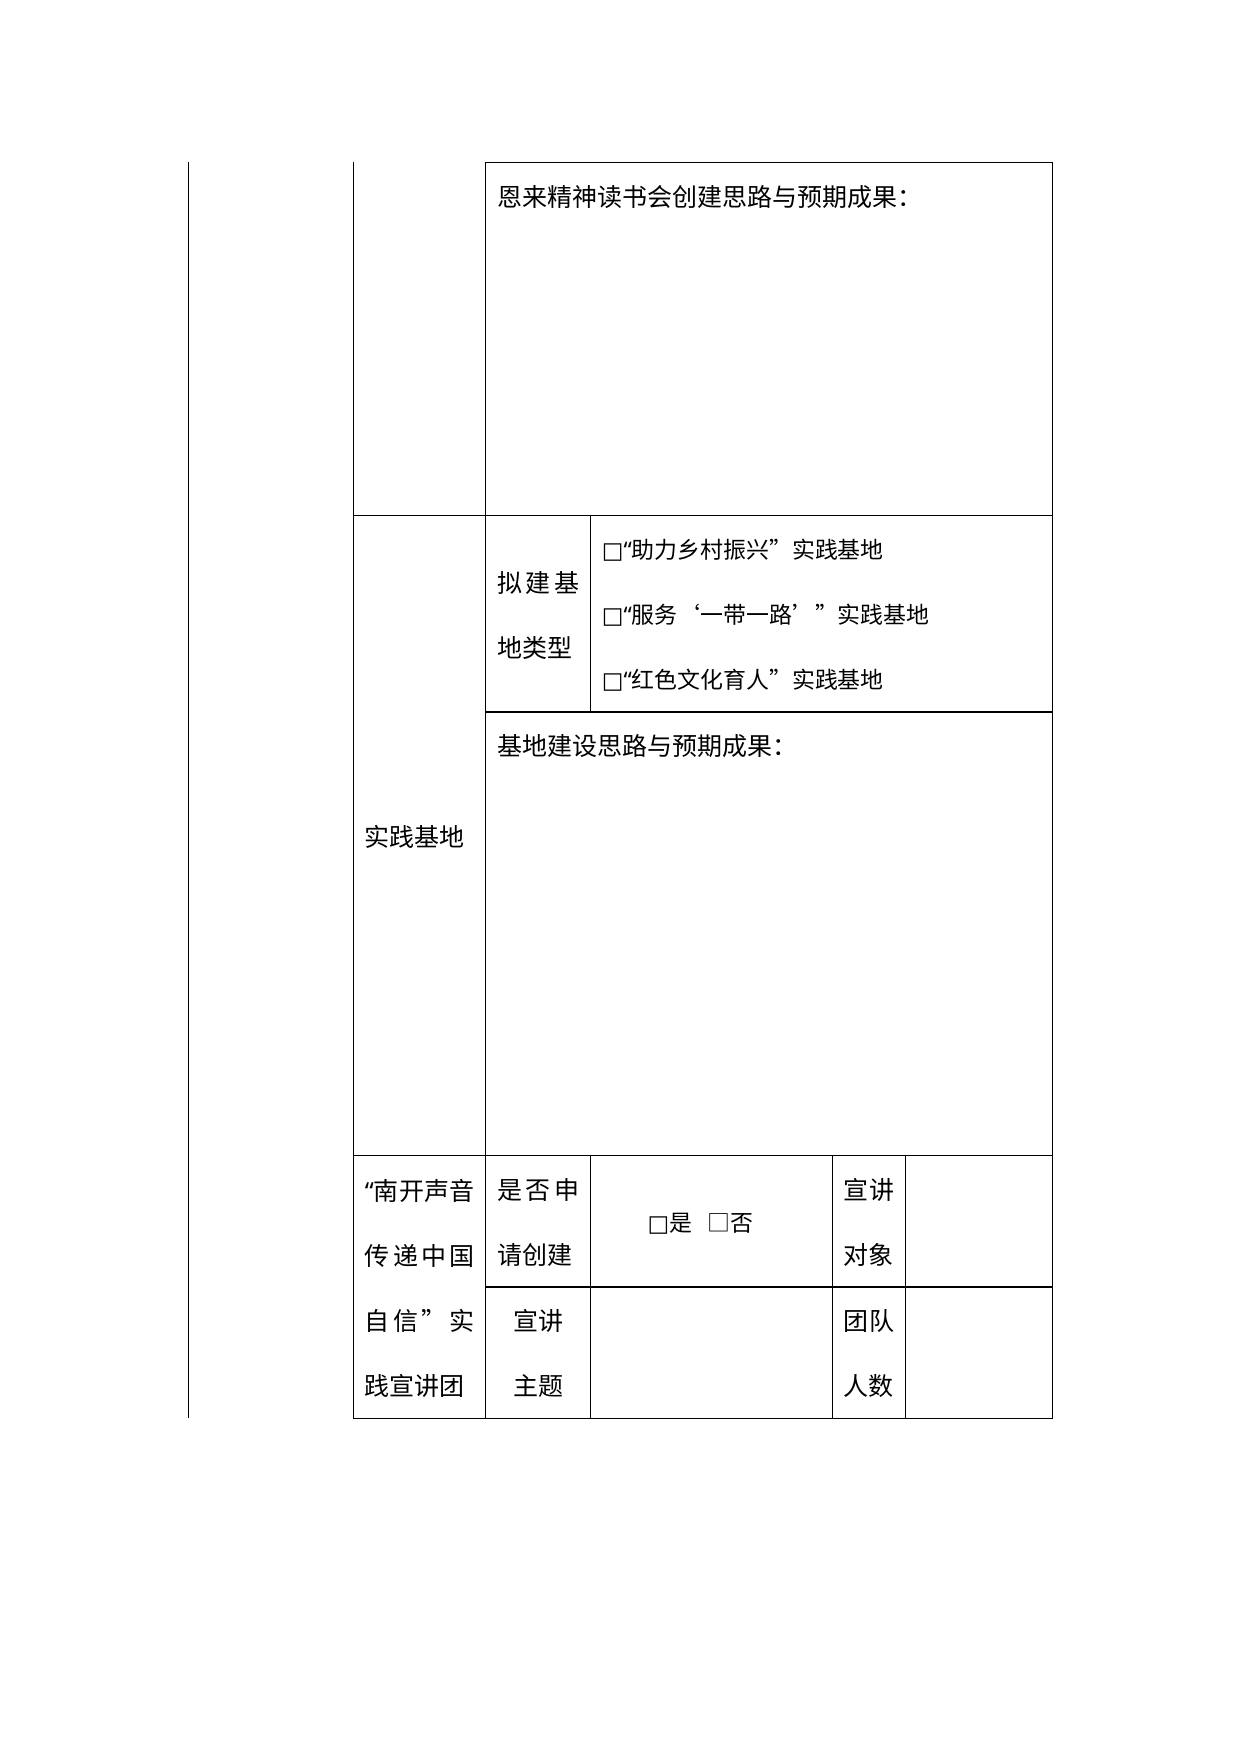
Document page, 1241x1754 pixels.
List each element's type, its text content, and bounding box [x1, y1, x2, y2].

table_cell 是否申请创建 [486, 1156, 590, 1286]
table_cell “南开声音传递中国自信”实践宣讲团 [354, 1156, 485, 1417]
table_cell 宣讲 主题 [486, 1288, 590, 1417]
table_cell □是 □否 [591, 1156, 832, 1286]
table_cell 基地建设思路与预期成果： [486, 713, 1052, 1155]
table_cell □“助力乡村振兴”实践基地 □“服务‘一带一路’”实践基地 □“红色文化育人”实践基地 [591, 516, 1052, 711]
table_cell 团队人数 [833, 1288, 905, 1417]
table_cell 恩来精神读书会创建思路与预期成果： [486, 163, 1052, 515]
table_cell 拟建基地类型 [486, 516, 590, 711]
table_cell [591, 1288, 832, 1417]
table_cell 宣讲对象 [833, 1156, 905, 1286]
table_cell [906, 1156, 1052, 1286]
table_cell 实践基地 [354, 516, 485, 1155]
table_cell [906, 1288, 1052, 1417]
